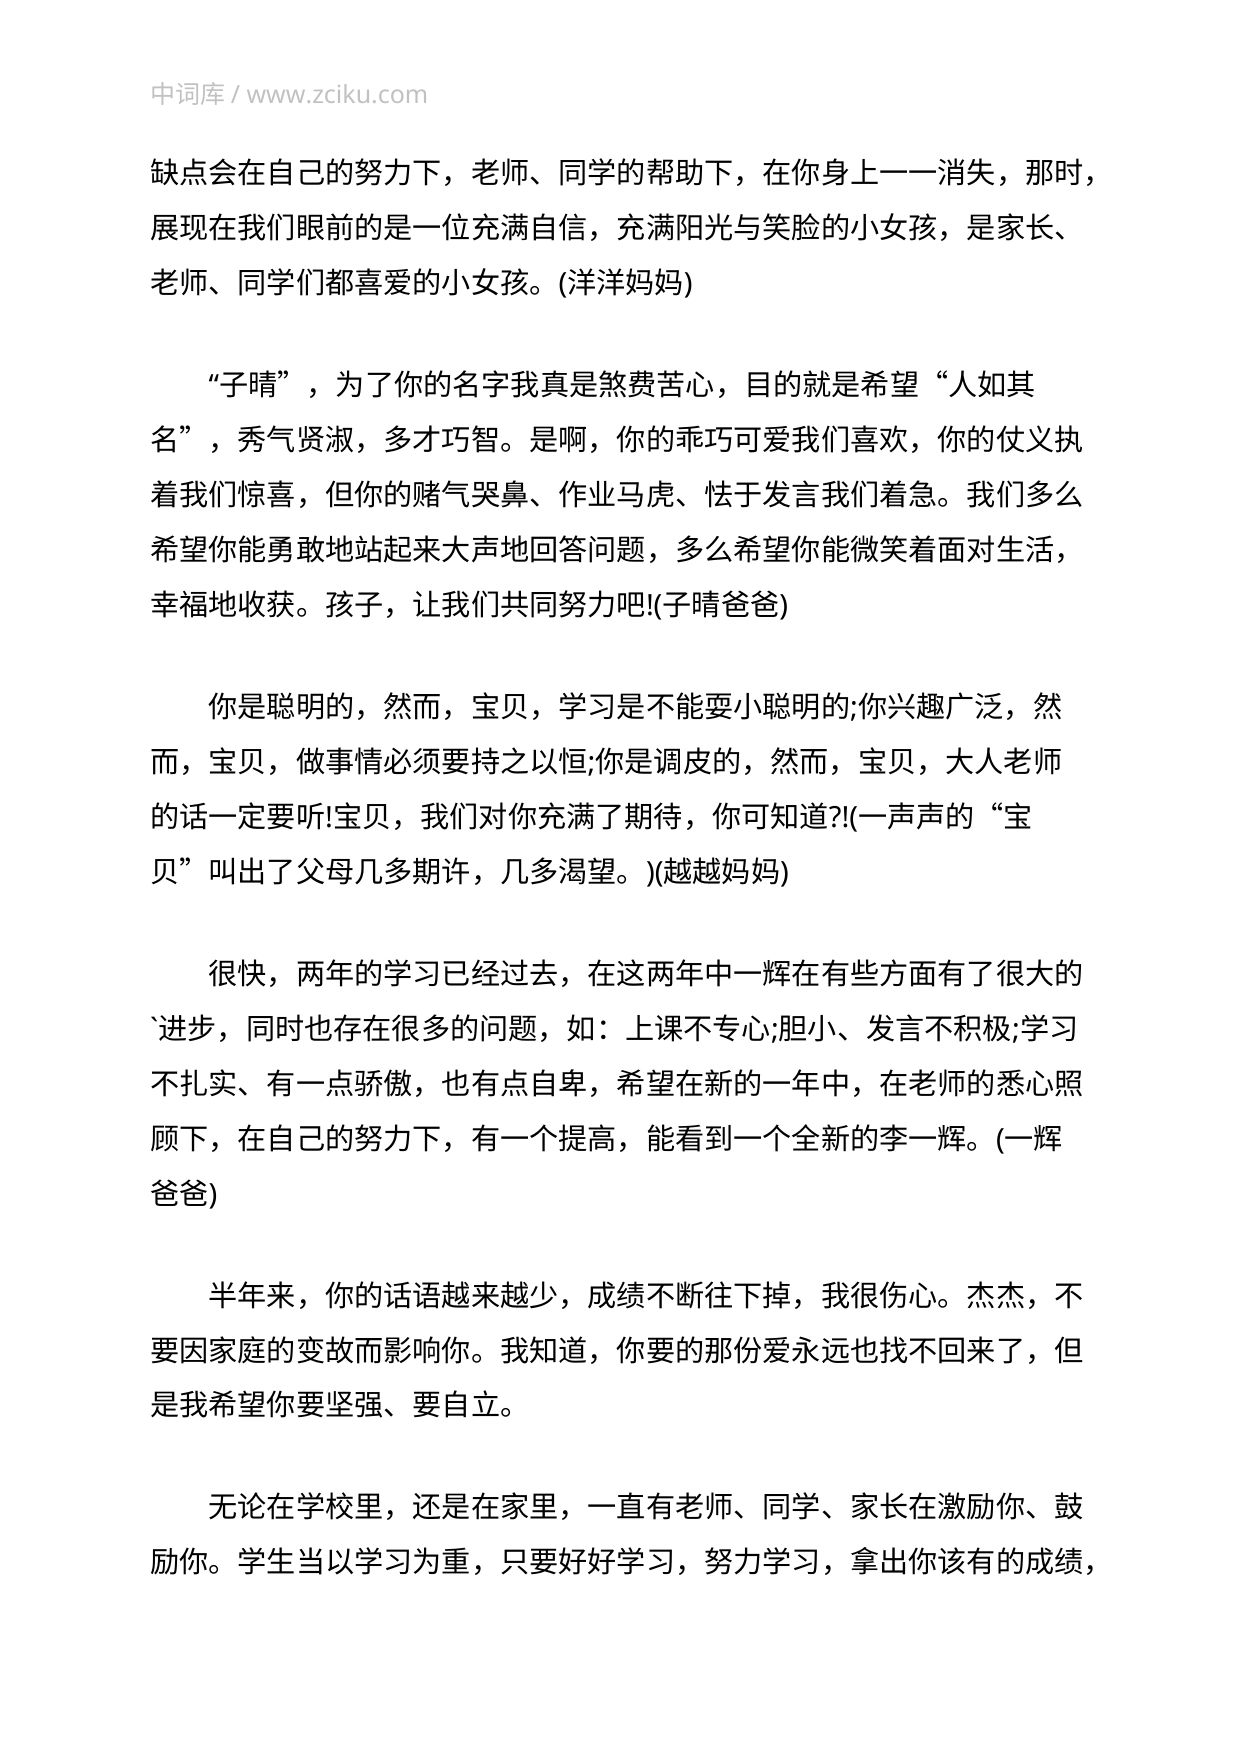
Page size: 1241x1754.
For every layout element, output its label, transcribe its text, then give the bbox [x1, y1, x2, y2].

text 你是聪明的，然而，宝贝，学习是不能耍小聪明的;你兴趣广泛，然而，宝贝，做事情必须要持之以恒;你是调皮的，然而，宝贝，大人老师的话一定要听!宝贝，我们对你充满了期待，你可知道?!(一声声的“宝贝”叫出了父母几多期许，几多渴望。)(越越妈妈) [150, 683, 1090, 891]
text 半年来，你的话语越来越少，成绩不断往下掉，我很伤心。杰杰，不要因家庭的变故而影响你。我知道，你要的那份爱永远也找不回来了，但是我希望你要坚强、要自立。 [150, 1272, 1090, 1424]
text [150, 150, 1090, 302]
text “子晴”，为了你的名字我真是煞费苦心，目的就是希望“人如其名”，秀气贤淑，多才巧智。是啊，你的乖巧可爱我们喜欢，你的仗义执着我们惊喜，但你的赌气哭鼻、作业马虎、怯于发言我们着急。我们多么希望你能勇敢地站起来大声地回答问题，多么希望你能微笑着面对生活，幸福地收获。孩子，让我们共同努力吧!(子晴爸爸) [150, 362, 1090, 624]
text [150, 1484, 1090, 1581]
text 很快，两年的学习已经过去，在这两年中一辉在有些方面有了很大的`进步，同时也存在很多的问题，如：上课不专心;胆小、发言不积极;学习不扎实、有一点骄傲，也有点自卑，希望在新的一年中，在老师的悉心照顾下，在自己的努力下，有一个提高，能看到一个全新的李一辉。(一辉爸爸) [150, 950, 1090, 1213]
